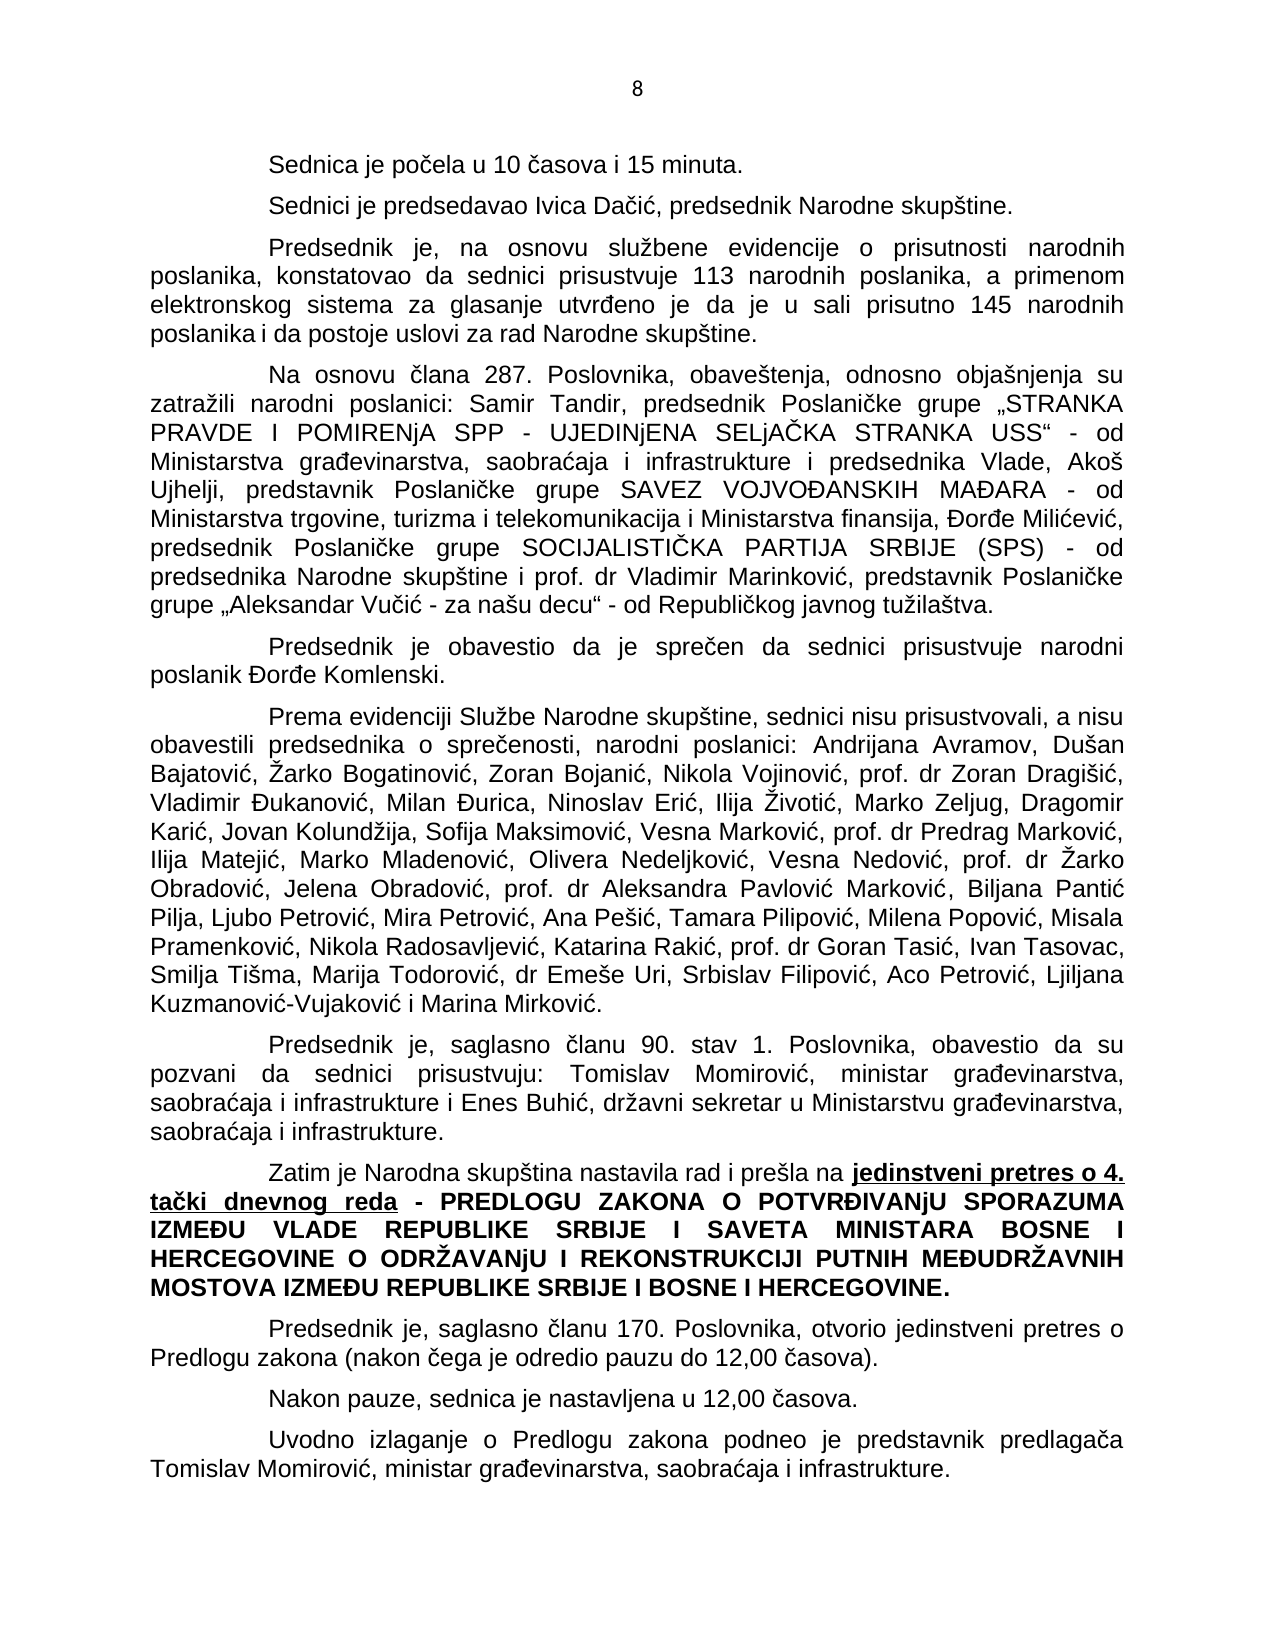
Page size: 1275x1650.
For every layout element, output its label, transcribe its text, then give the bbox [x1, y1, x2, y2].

text Predsednik je, na osnovu službene evidencije o prisutnosti narodnih poslanika, konstatovao da sednici prisustvuje 113 narodnih poslanika, a primenom elektronskog sistema za glasanje utvrđeno je da je u sali prisutno 145 narodnih poslanika i da postoje uslovi za rad Narodne skupštine. [150, 232, 1125, 348]
text Predsednik je obavestio da je sprečen da sednici prisustvuje narodni poslanik Đorđe Komlenski. [150, 632, 1125, 689]
text Na osnovu člana 287. Poslovnika, obaveštenja, odnosno objašnjenja su zatražili narodni poslanici: Samir Tandir, predsednik Poslaničke grupe „STRANKA PRAVDE I POMIRENjA SPP - UJEDINjENA SELjAČKA STRANKA USS“ - od Ministarstva građevinarstva, saobraćaja i infrastrukture i predsednika Vlade, Akoš Ujhelji, predstavnik Poslaničke grupe SAVEZ VOJVOĐANSKIH MAĐARA - od Ministarstva trgovine, turizma i telekomunikacija i Ministarstva finansija, Đorđe Milićević, predsednik Poslaničke grupe SOCIJALISTIČKA PARTIJA SRBIJE (SPS) - od predsednika Narodne skupštine i prof. dr Vladimir Marinković, predstavnik Poslaničke grupe „Aleksandar Vučić - za našu decu“ - od Republičkog javnog tužilaštva. [150, 360, 1125, 619]
text Uvodno izlaganje o Predlogu zakona podneo je predstavnik predlagača Tomislav Momirović, ministar građevinarstva, saobraćaja i infrastrukture. [150, 1425, 1125, 1483]
text Zatim je Narodna skupština nastavila rad i prešla na jedinstveni pretres o 4. tački dnevnog reda - PREDLOGU ZAKONA O POTVRĐIVANjU SPORAZUMA IZMEĐU VLADE REPUBLIKE SRBIJE I SAVETA MINISTARA BOSNE I HERCEGOVINE O ODRŽAVANjU I REKONSTRUKCIJI PUTNIH MEĐUDRŽAVNIH MOSTOVA IZMEĐU REPUBLIKE SRBIJE I BOSNE I HERCEGOVINE. [150, 1158, 1125, 1302]
text Sednici je predsedavao Ivica Dačić, predsednik Narodne skupštine. [150, 191, 1125, 220]
text Sednica je počela u 10 časova i 15 minuta. [150, 150, 1125, 179]
text Prema evidenciji Službe Narodne skupštine, sednici nisu prisustvovali, a nisu obavestili predsednika o sprečenosti, narodni poslanici: Andrijana Avramov, Dušan Bajatović, Žarko Bogatinović, Zoran Bojanić, Nikola Vojinović, prof. dr Zoran Dragišić, Vladimir Đukanović, Milan Đurica, Ninoslav Erić, Ilija Životić, Marko Zeljug, Dragomir Karić, Jovan Kolundžija, Sofija Maksimović, Vesna Marković, prof. dr Predrag Marković, Ilija Matejić, Marko Mladenović, Olivera Nedeljković, Vesna Nedović, prof. dr Žarko Obradović, Jelena Obradović, prof. dr Aleksandra Pavlović Marković, Biljana Pantić Pilja, Ljubo Petrović, Mira Petrović, Ana Pešić, Tamara Pilipović, Milena Popović, Misala Pramenković, Nikola Radosavljević, Katarina Rakić, prof. dr Goran Tasić, Ivan Tasovac, Smilja Tišma, Marija Todorović, dr Emeše Uri, Srbislav Filipović, Aco Petrović, Ljiljana Kuzmanović-Vujaković i Marina Mirković. [150, 702, 1125, 1018]
text Nakon pauze, sednica je nastavljena u 12,00 časova. [150, 1384, 1125, 1413]
text Predsednik je, saglasno članu 90. stav 1. Poslovnika, obavestio da su pozvani da sednici prisustvuju: Tomislav Momirović, ministar građevinarstva, saobraćaja i infrastrukture i Enes Buhić, državni sekretar u Ministarstvu građevinarstva, saobraćaja i infrastrukture. [150, 1030, 1125, 1145]
text Predsednik je, saglasno članu 170. Poslovnika, otvorio jedinstveni pretres o Predlogu zakona (nakon čega je odredio pauzu do 12,00 časova). [150, 1314, 1125, 1372]
